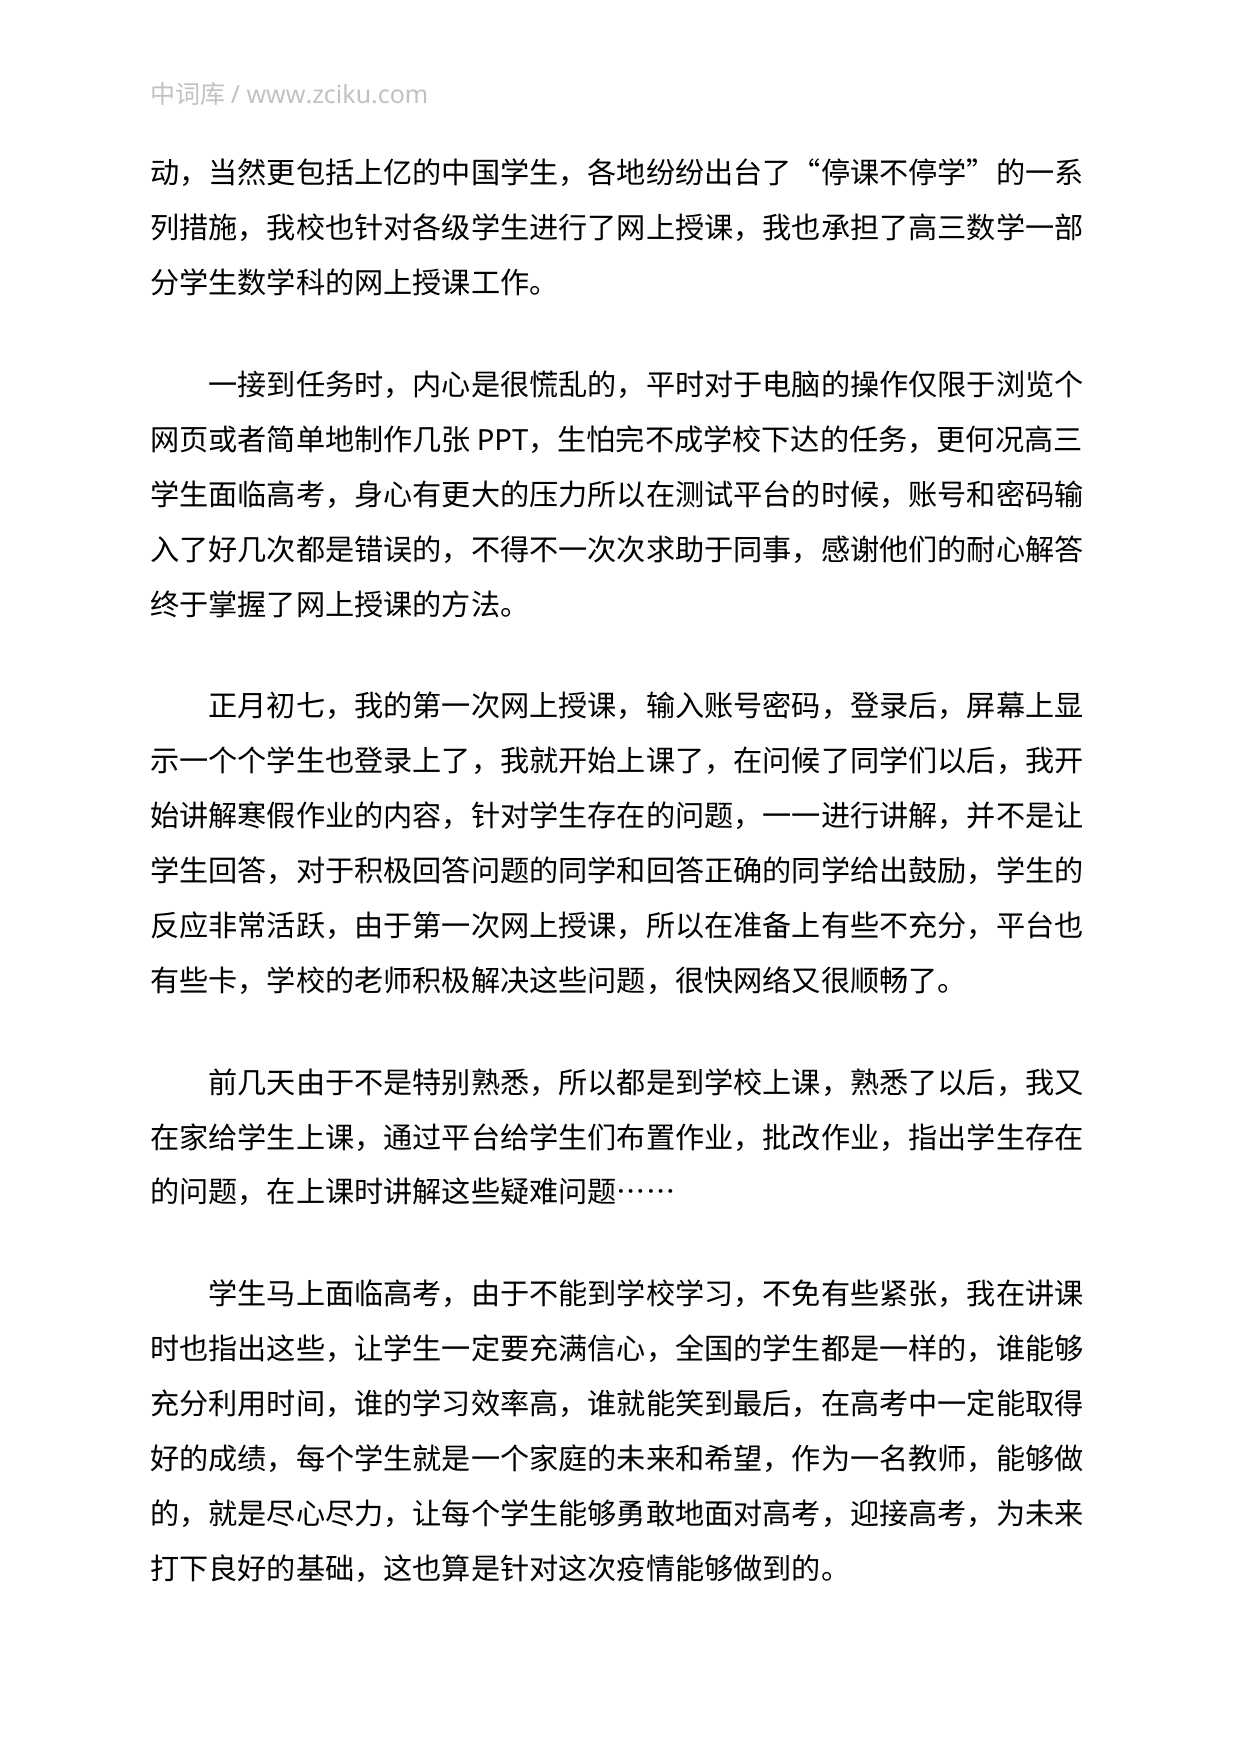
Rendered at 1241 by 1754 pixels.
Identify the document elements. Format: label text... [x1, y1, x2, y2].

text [150, 150, 1090, 302]
text 正月初七，我的第一次网上授课，输入账号密码，登录后，屏幕上显示一个个学生也登录上了，我就开始上课了，在问候了同学们以后，我开始讲解寒假作业的内容，针对学生存在的问题，一一进行讲解，并不是让学生回答，对于积极回答问题的同学和回答正确的同学给出鼓励，学生的反应非常活跃，由于第一次网上授课，所以在准备上有些不充分，平台也有些卡，学校的老师积极解决这些问题，很快网络又很顺畅了。 [150, 683, 1090, 1000]
text 前几天由于不是特别熟悉，所以都是到学校上课，熟悉了以后，我又在家给学生上课，通过平台给学生们布置作业，批改作业，指出学生存在的问题，在上课时讲解这些疑难问题…… [150, 1059, 1090, 1211]
text 一接到任务时，内心是很慌乱的，平时对于电脑的操作仅限于浏览个网页或者简单地制作几张PPT，生怕完不成学校下达的任务，更何况高三学生面临高考，身心有更大的压力所以在测试平台的时候，账号和密码输入了好几次都是错误的，不得不一次次求助于同事，感谢他们的耐心解答终于掌握了网上授课的方法。 [150, 362, 1090, 623]
text 学生马上面临高考，由于不能到学校学习，不免有些紧张，我在讲课时也指出这些，让学生一定要充满信心，全国的学生都是一样的，谁能够充分利用时间，谁的学习效率高，谁就能笑到最后，在高考中一定能取得好的成绩，每个学生就是一个家庭的未来和希望，作为一名教师，能够做的，就是尽心尽力，让每个学生能够勇敢地面对高考，迎接高考，为未来打下良好的基础，这也算是针对这次疫情能够做到的。 [150, 1271, 1090, 1588]
